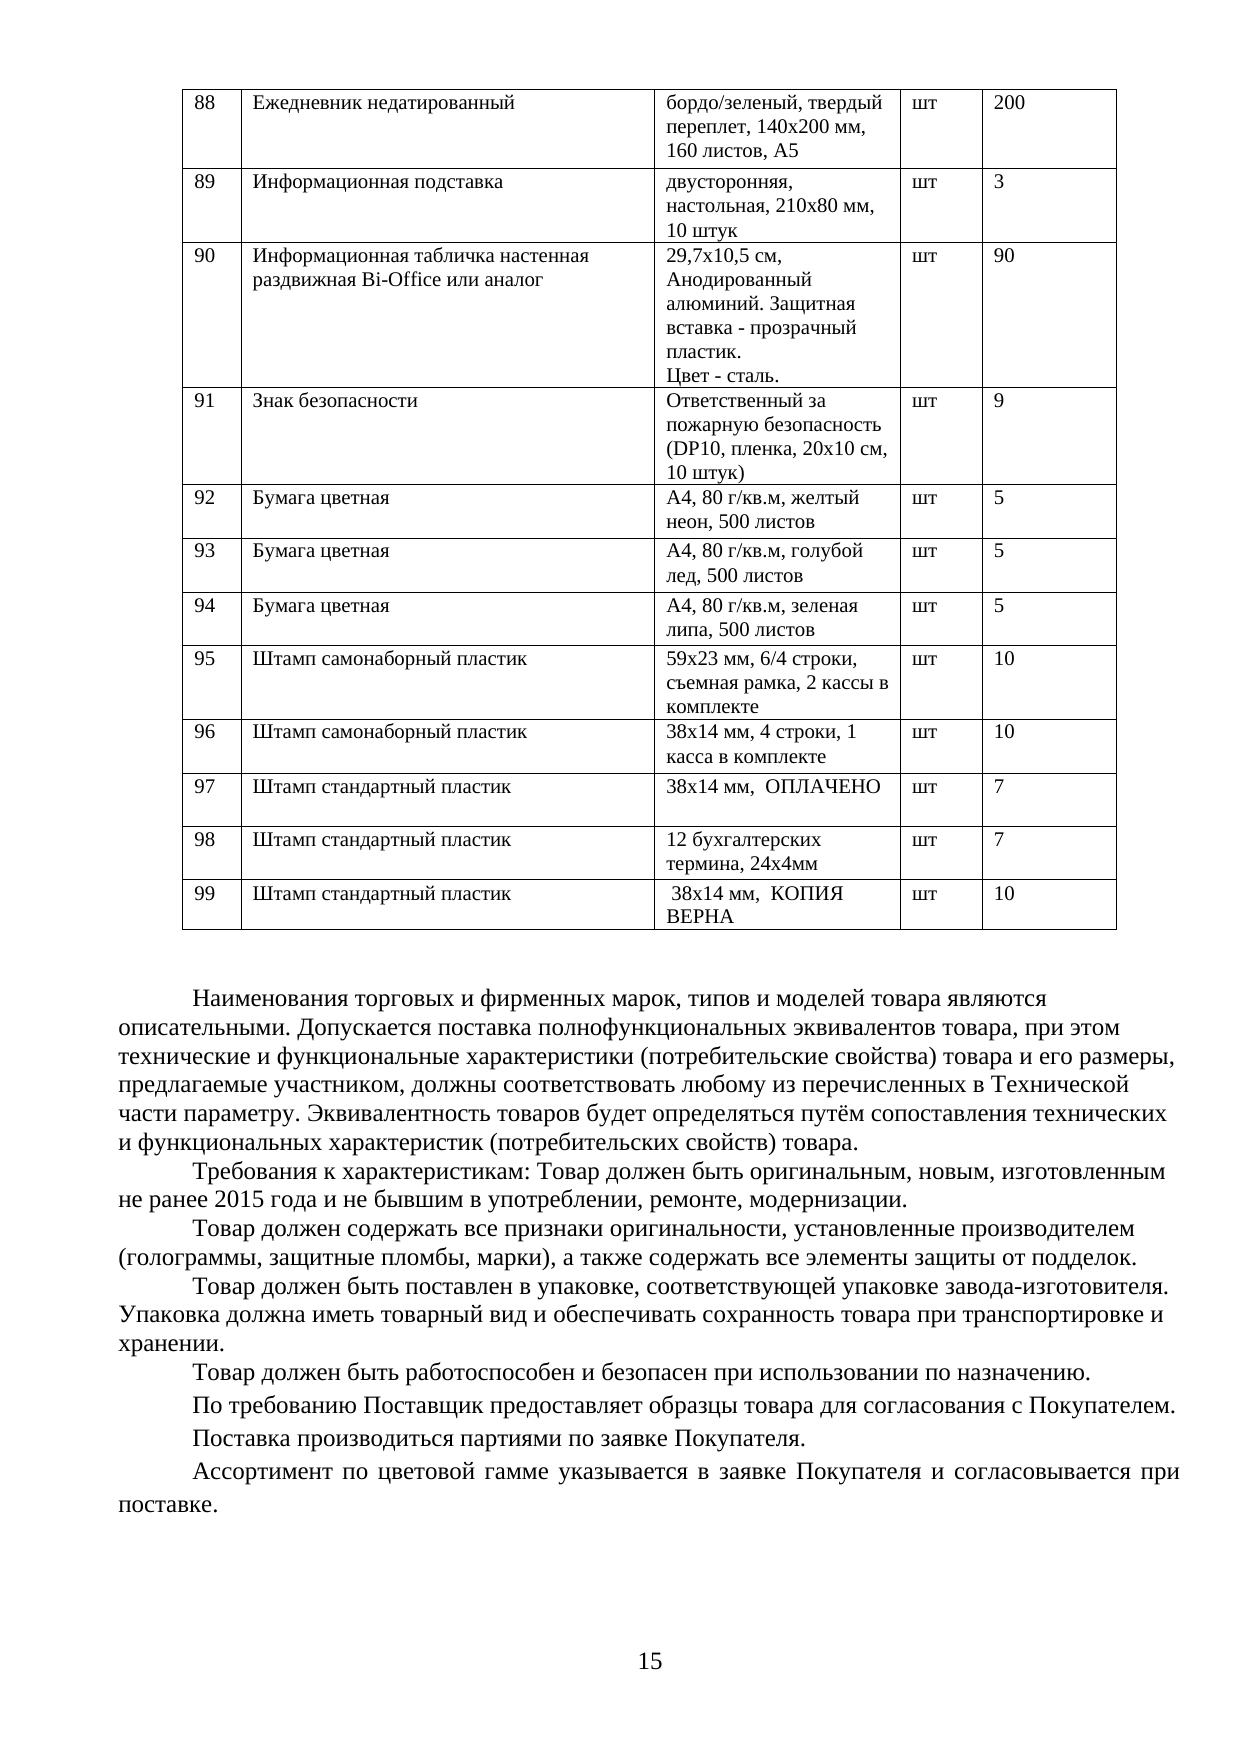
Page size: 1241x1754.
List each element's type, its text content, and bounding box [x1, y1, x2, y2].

table_cell 96 [183, 720, 241, 773]
text Наименования торговых и фирменных марок, типов и моделей товара являются описательными. Допускается поставка полнофункциональных эквивалентов товара, при этом технические и функциональные характеристики (потребительские свойства) товара и его размеры, предлагаемые участником, должны соответствовать любому из перечисленных в Технической части параметру. Эквивалентность товаров будет определяться путём сопоставления технических и функциональных характеристик (потребительских свойств) товара. [118, 983, 1181, 1156]
list Ассортимент по цветовой гамме указывается в заявке Покупателя и согласовывается при поставке. [118, 1456, 1181, 1518]
table_cell Информационная табличка настенная раздвижная Bi-Office или аналог [242, 243, 654, 387]
table_cell шт [901, 646, 982, 718]
table_cell шт [901, 774, 982, 826]
table_cell 38х14 мм, ОПЛАЧЕНО [655, 774, 900, 826]
table_cell 98 [183, 827, 241, 879]
table_cell 12 бухгалтерских термина, 24х4мм [655, 827, 900, 879]
table_cell шт [901, 485, 982, 537]
list Товар должен быть работоспособен и безопасен при использовании по назначению. [192, 1357, 1181, 1386]
table_cell Бумага цветная [242, 593, 654, 645]
table_cell 9 [983, 388, 1116, 484]
table_cell 5 [983, 593, 1116, 645]
table_cell 38х14 мм, КОПИЯ ВЕРНА [655, 880, 900, 928]
text Товар должен быть поставлен в упаковке, соответствующей упаковке завода-изготовителя. Упаковка должна иметь товарный вид и обеспечивать сохранность товара при транспортировке и хранении. [118, 1271, 1181, 1357]
table_cell А4, 80 г/кв.м, голубой лед, 500 листов [655, 539, 900, 592]
table_cell бордо/зеленый, твердый переплет, 140х200 мм, 160 листов, А5 [655, 90, 900, 168]
table_cell 29,7х10,5 см, Анодированный алюминий. Защитная вставка - прозрачный пластик. Цвет - сталь. [655, 243, 900, 387]
table_cell Штамп стандартный пластик [242, 774, 654, 826]
table_cell шт [901, 243, 982, 387]
table_cell 95 [183, 646, 241, 718]
list По требованию Поставщик предоставляет образцы товара для согласования с Покупателем. [118, 1390, 1181, 1419]
table_cell 10 [983, 646, 1116, 718]
table_cell 88 [183, 90, 241, 168]
table_cell 7 [983, 827, 1116, 879]
table_cell 90 [183, 243, 241, 387]
table_cell шт [901, 880, 982, 928]
table_cell 5 [983, 539, 1116, 592]
table_cell шт [901, 593, 982, 645]
table_cell 59х23 мм, 6/4 строки, съемная рамка, 2 кассы в комплекте [655, 646, 900, 718]
table_cell 99 [183, 880, 241, 928]
text Товар должен содержать все признаки оригинальности, установленные производителем (голограммы, защитные пломбы, марки), а также содержать все элементы защиты от подделок. [118, 1213, 1181, 1271]
table_cell 7 [983, 774, 1116, 826]
table_cell Штамп стандартный пластик [242, 880, 654, 928]
table_cell 89 [183, 169, 241, 242]
table_cell 94 [183, 593, 241, 645]
table_cell шт [901, 90, 982, 168]
table_cell Знак безопасности [242, 388, 654, 484]
table_cell двусторонняя, настольная, 210х80 мм, 10 штук [655, 169, 900, 242]
table_cell шт [901, 388, 982, 484]
table_cell А4, 80 г/кв.м, зеленая липа, 500 листов [655, 593, 900, 645]
table_cell Штамп стандартный пластик [242, 827, 654, 879]
table_cell Ответственный за пожарную безопасность (DP10, пленка, 20х10 см, 10 штук) [655, 388, 900, 484]
table_cell 97 [183, 774, 241, 826]
table_cell 91 [183, 388, 241, 484]
table_cell 10 [983, 880, 1116, 928]
table_cell Штамп самонаборный пластик [242, 720, 654, 773]
table_cell Штамп самонаборный пластик [242, 646, 654, 718]
table_cell Бумага цветная [242, 539, 654, 592]
table_cell Ежедневник недатированный [242, 90, 654, 168]
list Поставка производиться партиями по заявке Покупателя. [118, 1423, 1181, 1452]
table_cell 92 [183, 485, 241, 537]
table_cell 38х14 мм, 4 строки, 1 касса в комплекте [655, 720, 900, 773]
table_cell 90 [983, 243, 1116, 387]
table_cell 5 [983, 485, 1116, 537]
table_cell 10 [983, 720, 1116, 773]
table_cell шт [901, 827, 982, 879]
table_cell Бумага цветная [242, 485, 654, 537]
table_cell Информационная подставка [242, 169, 654, 242]
table_cell шт [901, 169, 982, 242]
table_cell 3 [983, 169, 1116, 242]
table_cell 200 [983, 90, 1116, 168]
table_cell 93 [183, 539, 241, 592]
text Требования к характеристикам: Товар должен быть оригинальным, новым, изготовленным не ранее 2015 года и не бывшим в употреблении, ремонте, модернизации. [118, 1156, 1181, 1213]
table_cell шт [901, 539, 982, 592]
table_cell шт [901, 720, 982, 773]
table_cell А4, 80 г/кв.м, желтый неон, 500 листов [655, 485, 900, 537]
